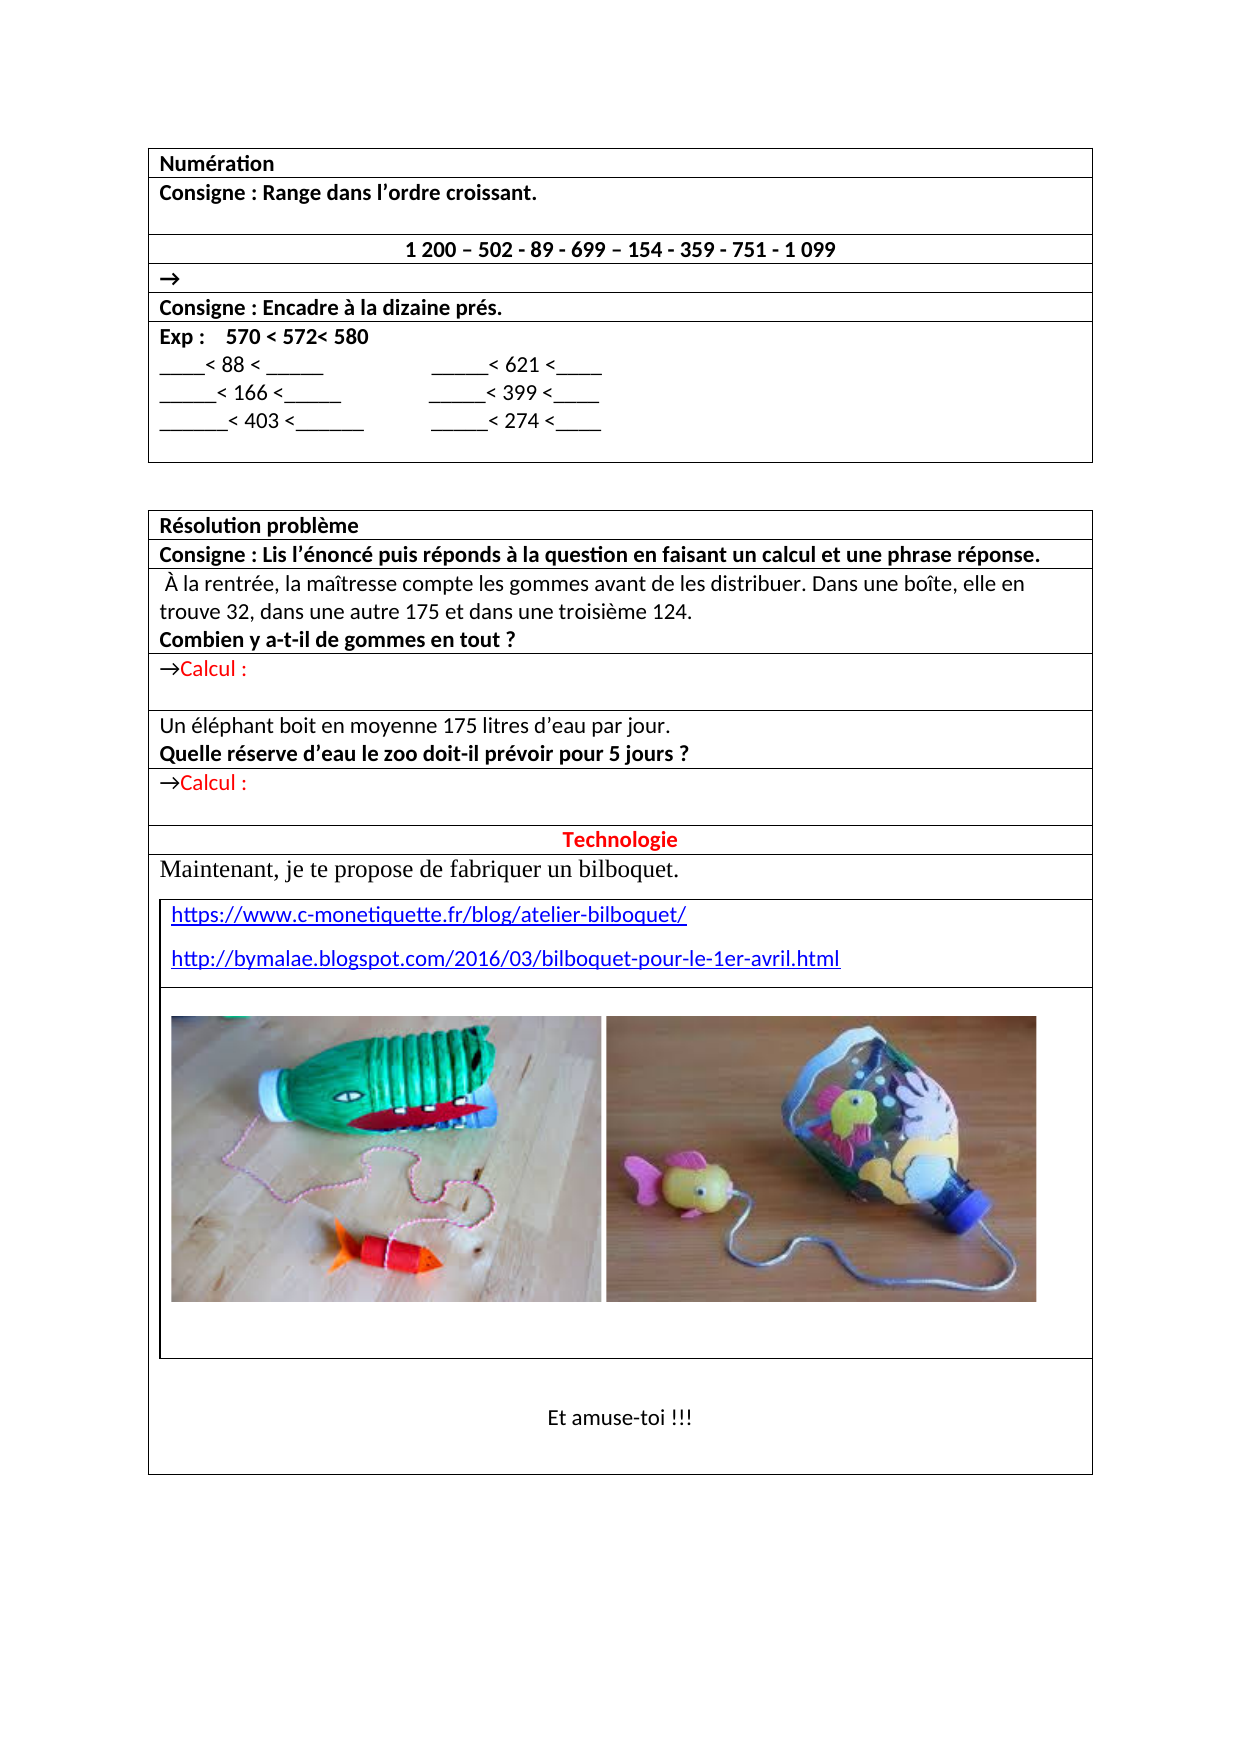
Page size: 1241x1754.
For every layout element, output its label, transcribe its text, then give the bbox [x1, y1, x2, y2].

table_header Résolution problème [149, 511, 1092, 539]
picture [171, 1016, 602, 1302]
picture [606, 1016, 1037, 1302]
table_cell Un éléphant boit en moyenne 175 litres d’eau par jour. Quelle réserve d’eau le zoo doit-il prévoir pour 5 jours ? [149, 711, 1092, 767]
table_cell →Calcul : [149, 654, 1092, 710]
table_cell Technologie [149, 826, 1092, 853]
table_cell Consigne : Lis l’énoncé puis réponds à la question en faisant un calcul et une phrase réponse. [149, 540, 1092, 568]
table_cell → [149, 264, 1092, 292]
table_header Numération [149, 149, 1092, 177]
table_cell →Calcul : [149, 769, 1092, 824]
table_cell 1 200 – 502 - 89 - 699 – 154 - 359 - 751 - 1 099 [149, 235, 1092, 263]
table_cell Consigne : Range dans l’ordre croissant. [149, 178, 1092, 234]
table_cell Maintenant, je te propose de fabriquer un bilboquet. Et amuse-toi !!! [149, 855, 1092, 1474]
table_cell À la rentrée, la maîtresse compte les gommes avant de les distribuer. Dans une boîte, elle en trouve 32, dans une autre 175 et dans une troisième 124. Combien y a-t-il de gommes en tout ? [149, 569, 1092, 653]
table_cell Consigne : Encadre à la dizaine prés. [149, 293, 1092, 321]
table_cell Exp : 570 < 572< 580 ____< 88 < _____ _____< 621 <____ _____< 166 <_____ _____< 399 <____ ______< 403 <______ _____< 274 <____ [149, 322, 1092, 462]
